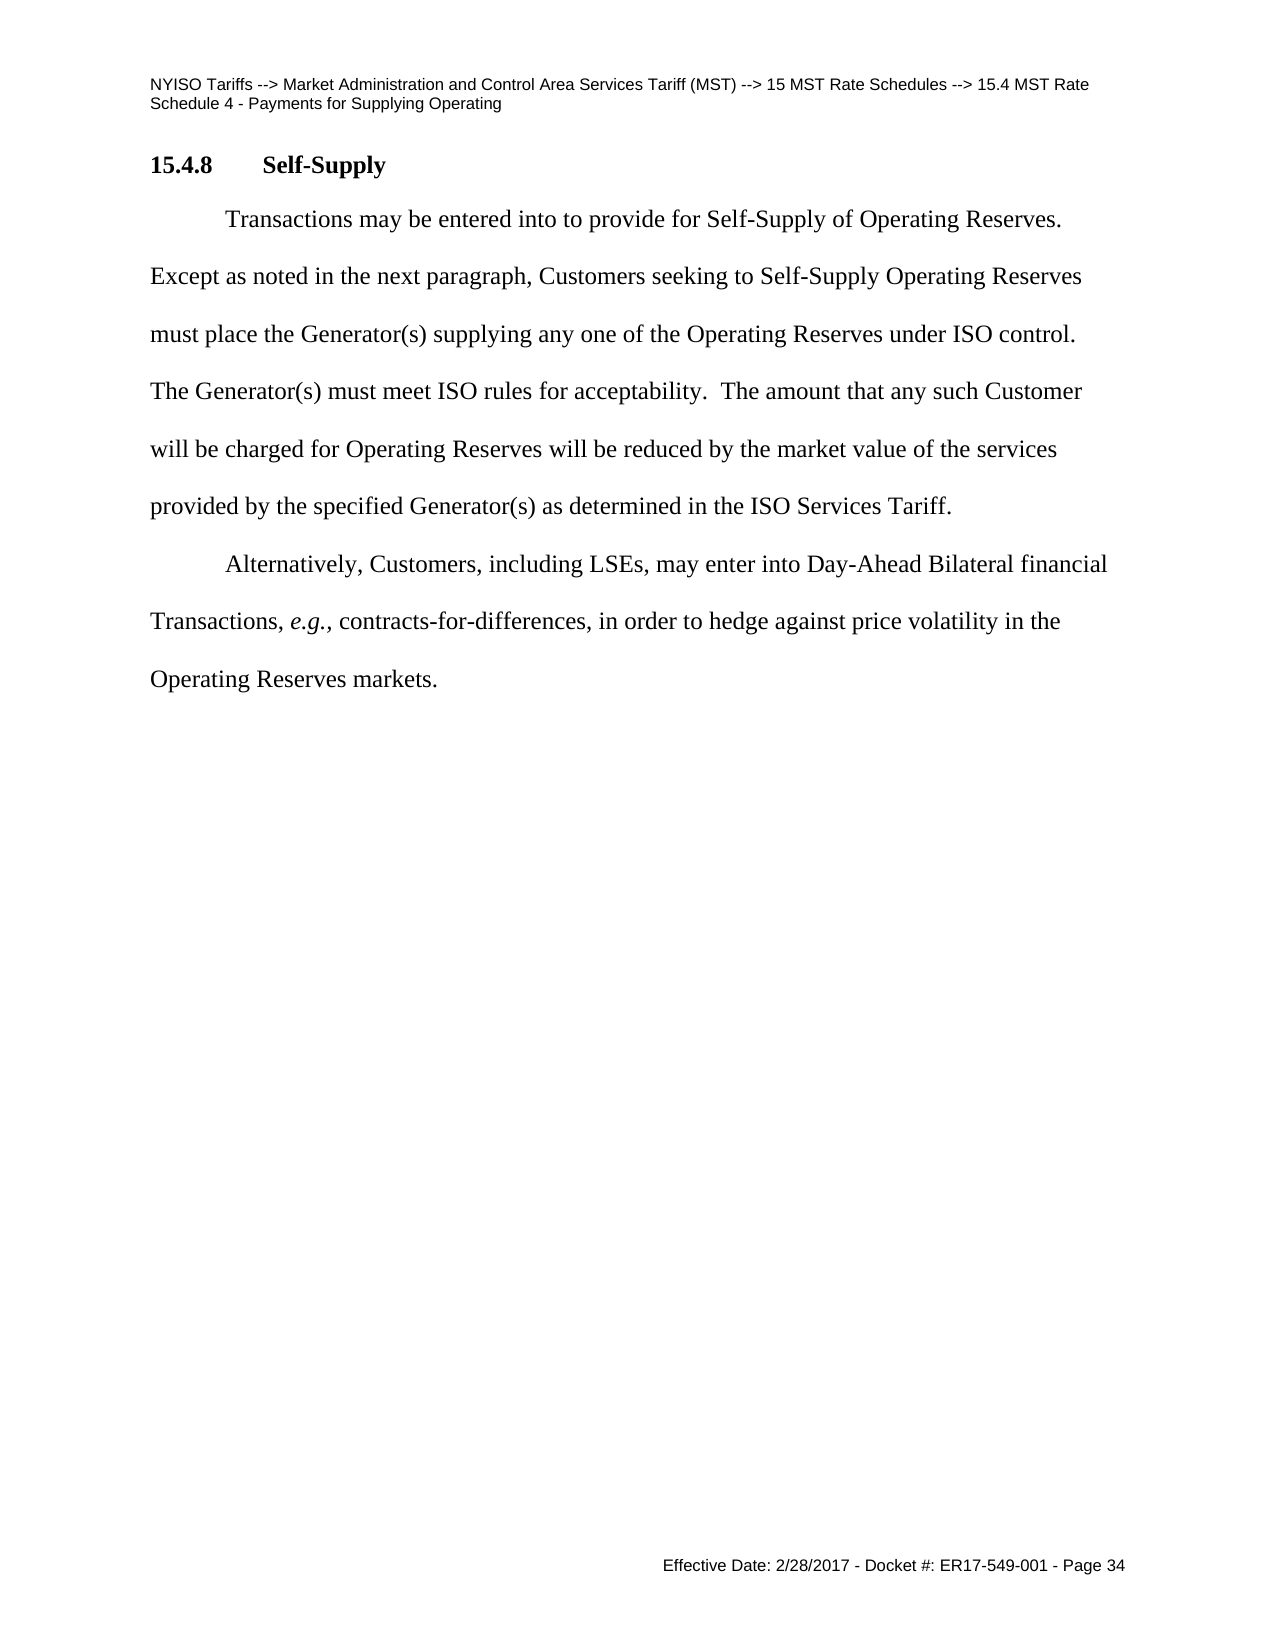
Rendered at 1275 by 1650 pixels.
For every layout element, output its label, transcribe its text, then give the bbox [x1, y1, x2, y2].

text Alternatively, Customers, including LSEs, may enter into Day-Ahead Bilateral financial Transactions, e.g., contracts-for-differences, in order to hedge against price volatility in the Operating Reserves markets. [150, 549, 1125, 692]
text Transactions may be entered into to provide for Self-Supply of Operating Reserves. Except as noted in the next paragraph, Customers seeking to Self-Supply Operating Reserves must place the Generator(s) supplying any one of the Operating Reserves under ISO control. The Generator(s) must meet ISO rules for acceptability. The amount that any such Customer will be charged for Operating Reserves will be reduced by the market value of the services provided by the specified Generator(s) as determined in the ISO Services Tariff. [150, 204, 1125, 520]
subtitle 15.4.8 Self-Supply [150, 150, 1059, 179]
